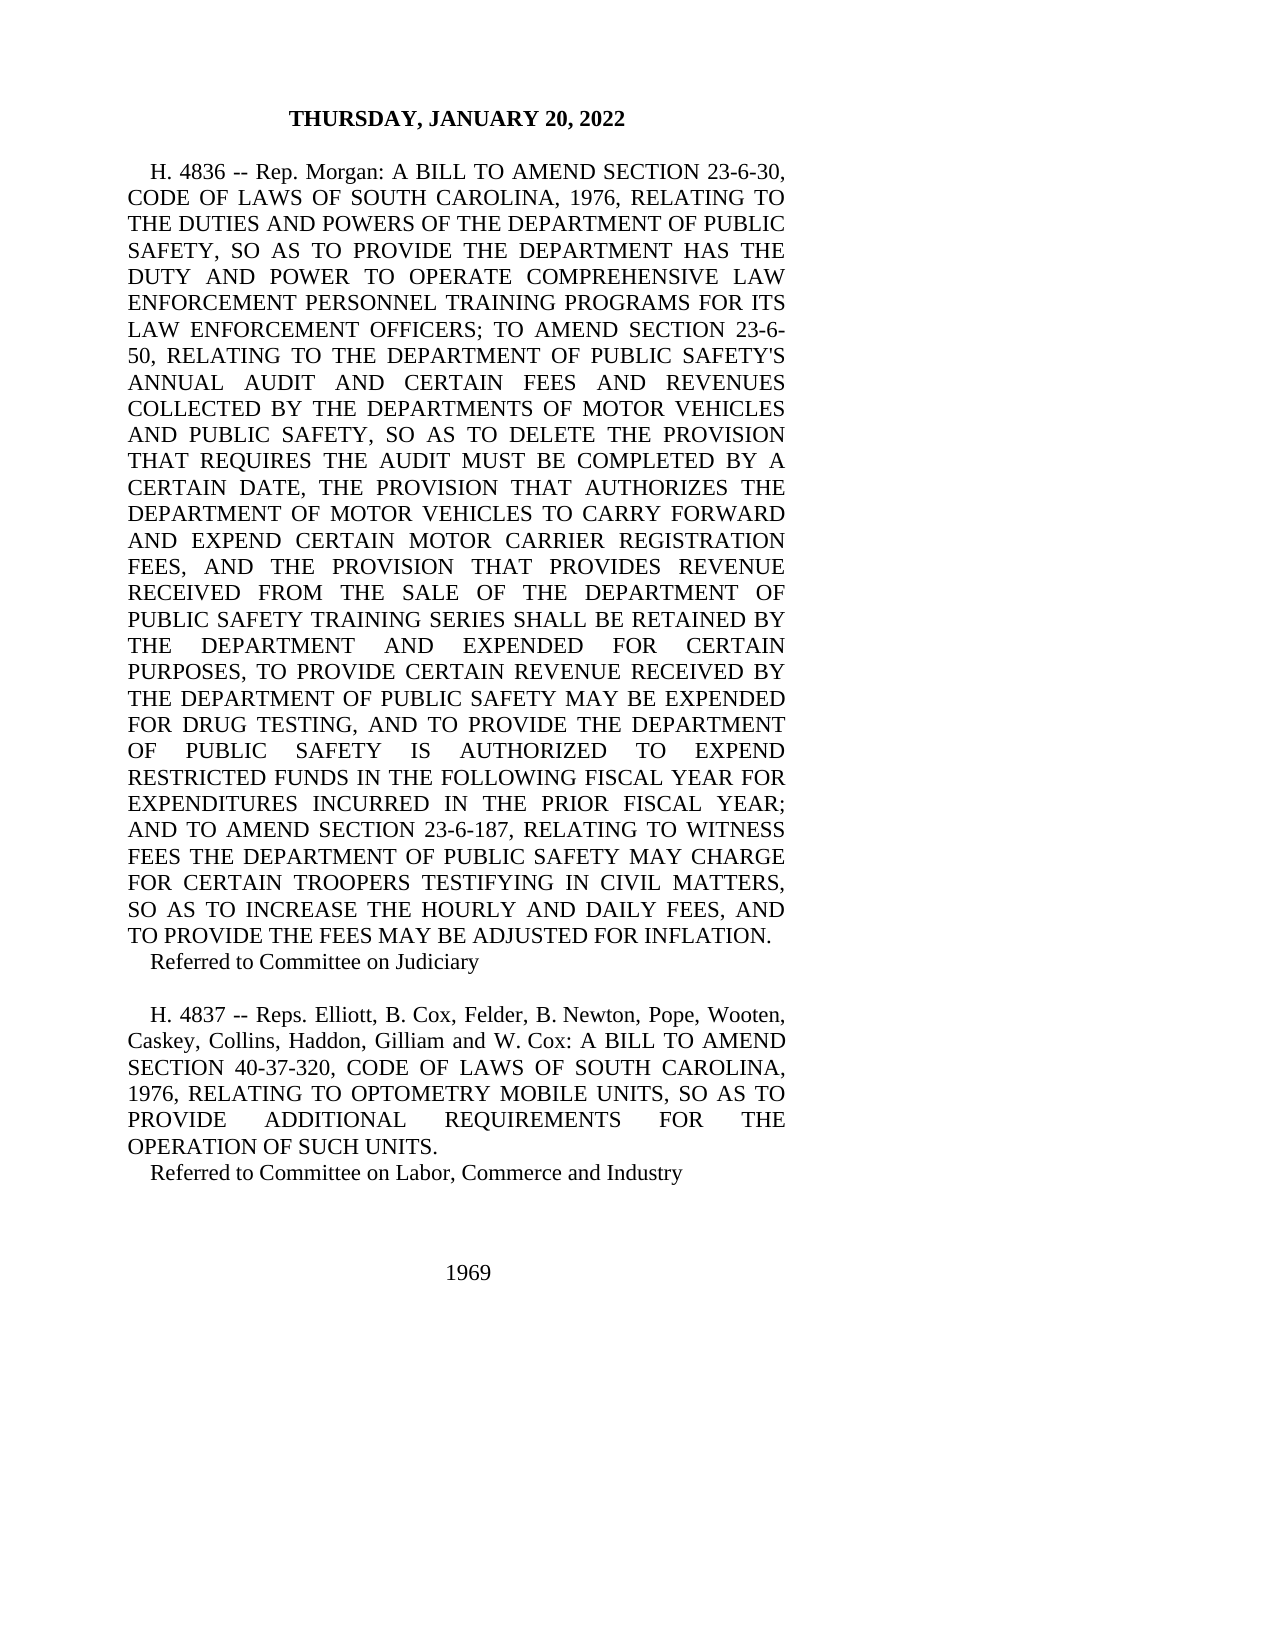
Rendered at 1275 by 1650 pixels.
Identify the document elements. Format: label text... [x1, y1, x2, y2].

text Referred to Committee on Judiciary [127, 948, 786, 975]
text H. 4836 -- Rep. Morgan: A BILL TO AMEND SECTION 23-6-30, CODE OF LAWS OF SOUTH CAROLINA, 1976, RELATING TO THE DUTIES AND POWERS OF THE DEPARTMENT OF PUBLIC SAFETY, SO AS TO PROVIDE THE DEPARTMENT HAS THE DUTY AND POWER TO OPERATE COMPREHENSIVE LAW ENFORCEMENT PERSONNEL TRAINING PROGRAMS FOR ITS LAW ENFORCEMENT OFFICERS; TO AMEND SECTION 23-6-50, RELATING TO THE DEPARTMENT OF PUBLIC SAFETY'S ANNUAL AUDIT AND CERTAIN FEES AND REVENUES COLLECTED BY THE DEPARTMENTS OF MOTOR VEHICLES AND PUBLIC SAFETY, SO AS TO DELETE THE PROVISION THAT REQUIRES THE AUDIT MUST BE COMPLETED BY A CERTAIN DATE, THE PROVISION THAT AUTHORIZES THE DEPARTMENT OF MOTOR VEHICLES TO CARRY FORWARD AND EXPEND CERTAIN MOTOR CARRIER REGISTRATION FEES, AND THE PROVISION THAT PROVIDES REVENUE RECEIVED FROM THE SALE OF THE DEPARTMENT OF PUBLIC SAFETY TRAINING SERIES SHALL BE RETAINED BY THE DEPARTMENT AND EXPENDED FOR CERTAIN PURPOSES, TO PROVIDE CERTAIN REVENUE RECEIVED BY THE DEPARTMENT OF PUBLIC SAFETY MAY BE EXPENDED FOR DRUG TESTING, AND TO PROVIDE THE DEPARTMENT OF PUBLIC SAFETY IS AUTHORIZED TO EXPEND RESTRICTED FUNDS IN THE FOLLOWING FISCAL YEAR FOR EXPENDITURES INCURRED IN THE PRIOR FISCAL YEAR; AND TO AMEND SECTION 23-6-187, RELATING TO WITNESS FEES THE DEPARTMENT OF PUBLIC SAFETY MAY CHARGE FOR CERTAIN TROOPERS TESTIFYING IN CIVIL MATTERS, SO AS TO INCREASE THE HOURLY AND DAILY FEES, AND TO PROVIDE THE FEES MAY BE ADJUSTED FOR INFLATION. [127, 158, 786, 948]
text H. 4837 -- Reps. Elliott, B. Cox, Felder, B. Newton, Pope, Wooten, Caskey, Collins, Haddon, Gilliam and W. Cox: A BILL TO AMEND SECTION 40-37-320, CODE OF LAWS OF SOUTH CAROLINA, 1976, RELATING TO OPTOMETRY MOBILE UNITS, SO AS TO PROVIDE ADDITIONAL REQUIREMENTS FOR THE OPERATION OF SUCH UNITS. [127, 1001, 786, 1159]
text Referred to Committee on Labor, Commerce and Industry [127, 1159, 786, 1186]
